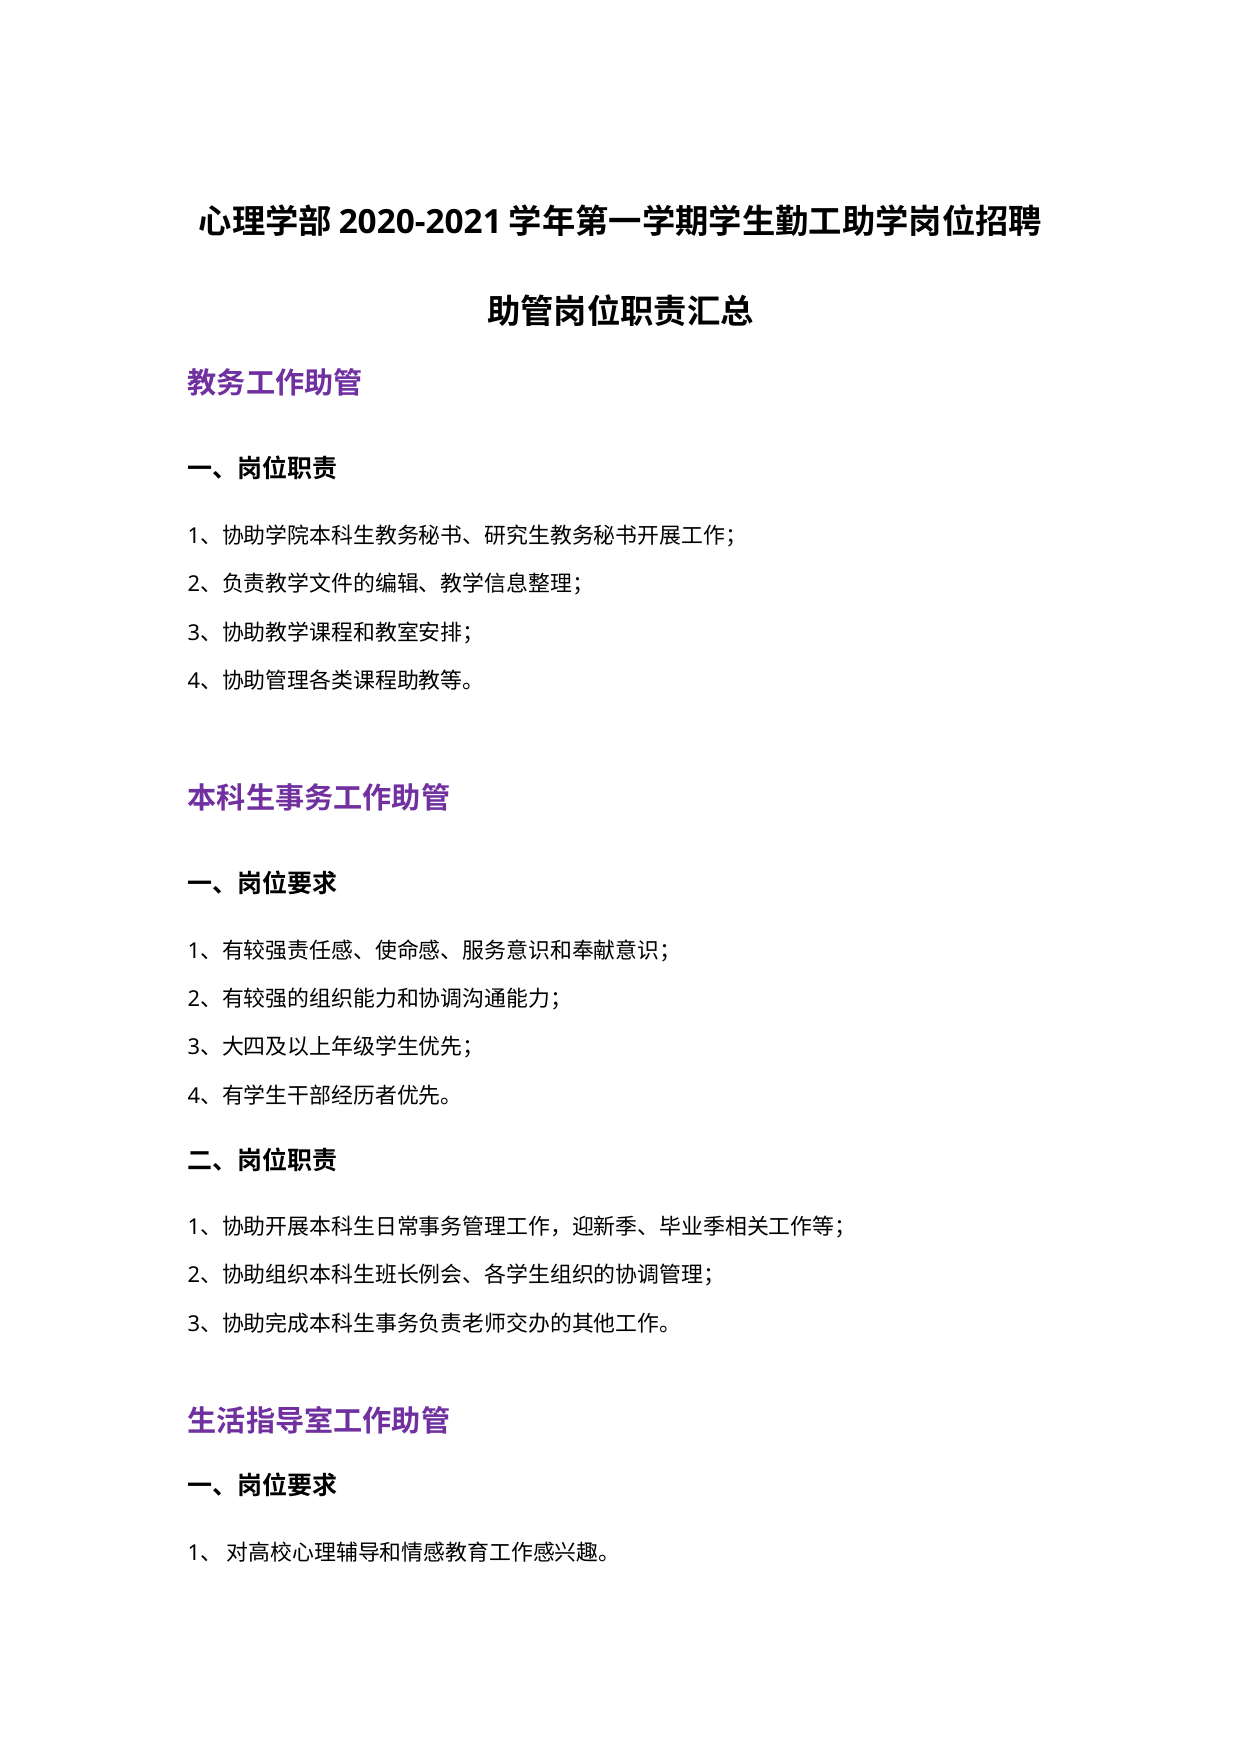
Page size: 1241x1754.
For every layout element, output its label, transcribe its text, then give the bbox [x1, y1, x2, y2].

text 2、有较强的组织能力和协调沟通能力； [187, 981, 1053, 1013]
text 1、有较强责任感、使命感、服务意识和奉献意识； [187, 932, 1053, 965]
text 1、协助开展本科生日常事务管理工作，迎新季、毕业季相关工作等； [187, 1209, 1053, 1241]
text 一、岗位职责 [187, 434, 1053, 499]
text 4、有学生干部经历者优先。 [187, 1077, 1053, 1110]
text 一、岗位要求 [187, 849, 1053, 914]
text 1、 对高校心理辅导和情感教育工作感兴趣。 [187, 1534, 1053, 1567]
text 2、协助组织本科生班长例会、各学生组织的协调管理； [187, 1257, 1053, 1290]
text 1、协助学院本科生教务秘书、研究生教务秘书开展工作； [187, 517, 1053, 550]
text 3、协助完成本科生事务负责老师交办的其他工作。 [187, 1306, 1053, 1338]
text 本科生事务工作助管 [187, 763, 1053, 828]
title 心理学部2020-2021学年第一学期学生勤工助学岗位招聘 [187, 187, 1053, 252]
title 助管岗位职责汇总 [187, 277, 1053, 342]
text 3、协助教学课程和教室安排； [187, 614, 1053, 647]
text 3、大四及以上年级学生优先； [187, 1029, 1053, 1062]
text 4、协助管理各类课程助教等。 [187, 662, 1053, 695]
text 教务工作助管 [187, 348, 1053, 413]
text 2、负责教学文件的编辑、教学信息整理； [187, 566, 1053, 598]
text 生活指导室工作助管 [187, 1386, 1053, 1451]
text 二、岗位职责 [187, 1126, 1053, 1191]
text 一、岗位要求 [187, 1451, 1053, 1516]
